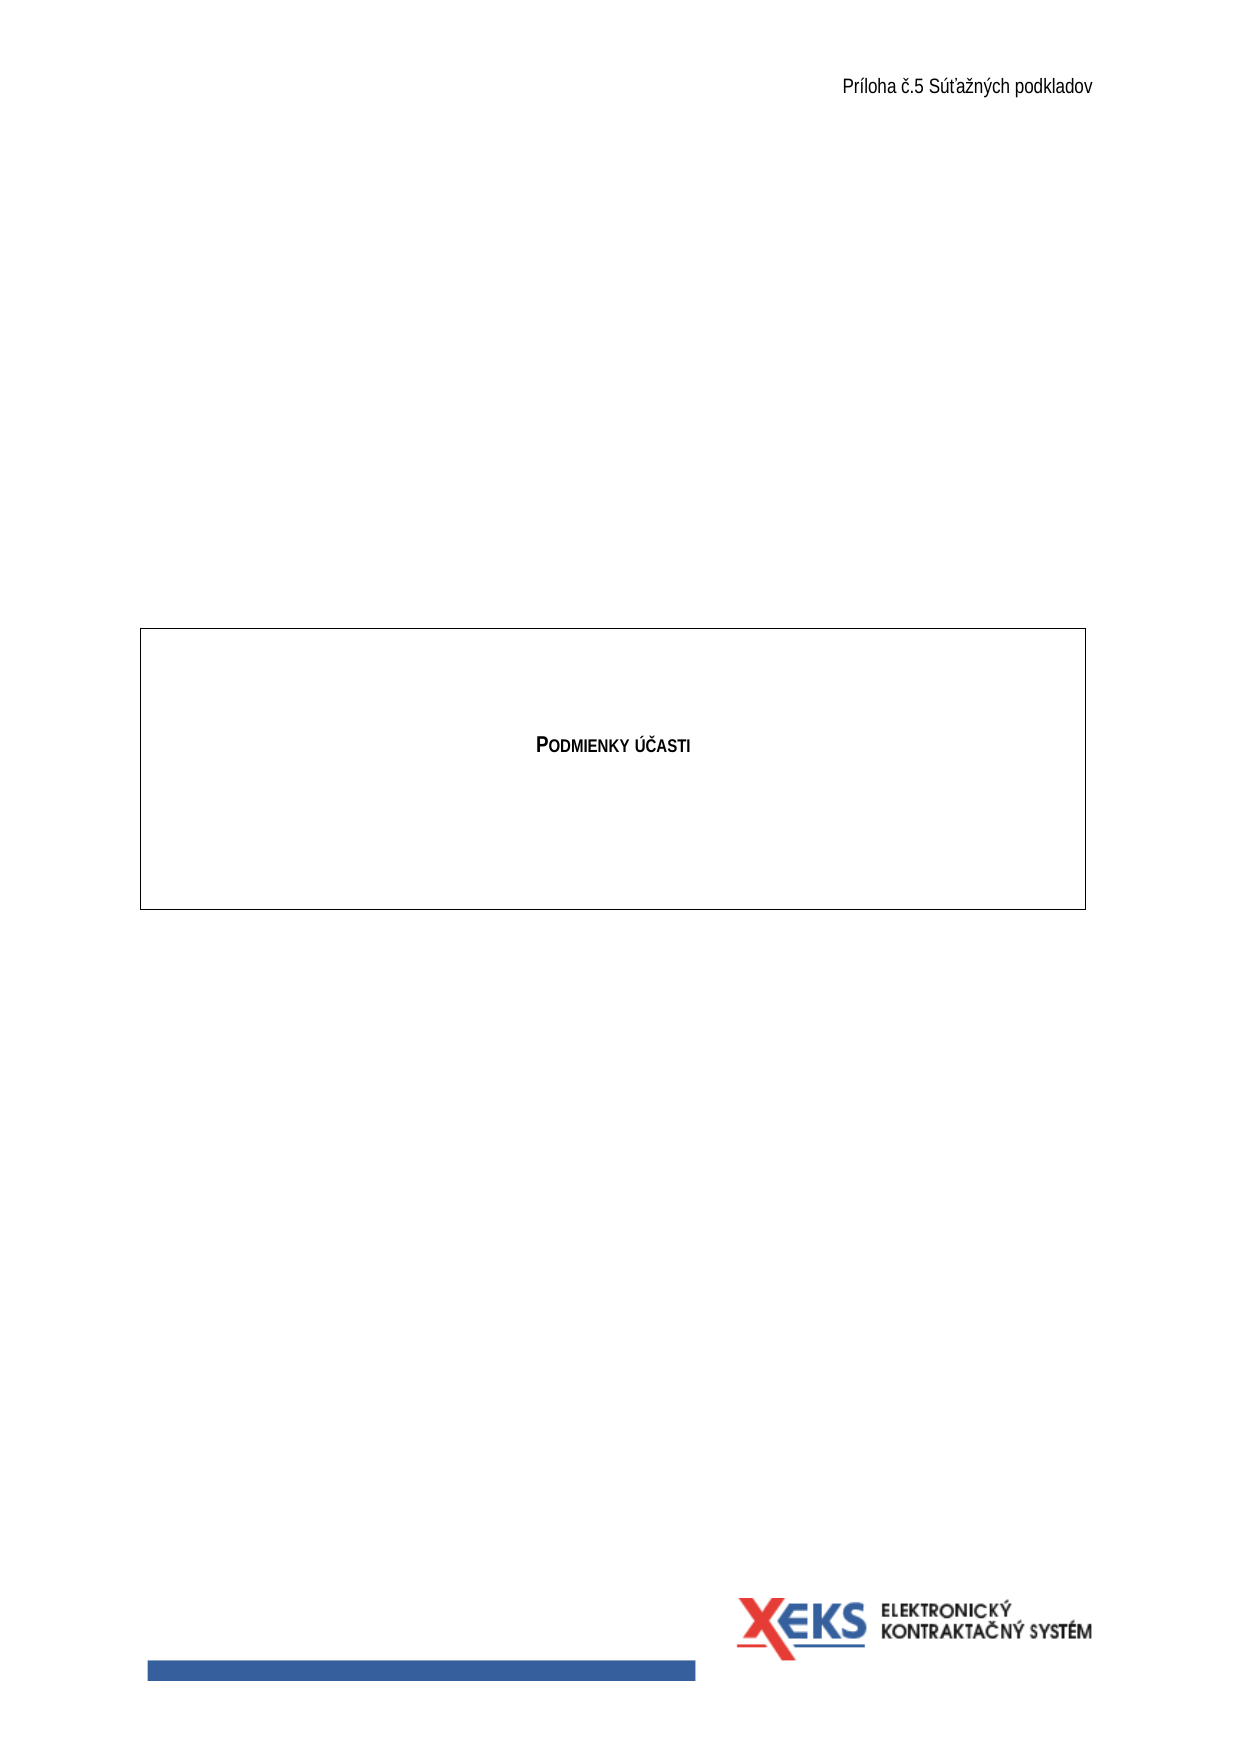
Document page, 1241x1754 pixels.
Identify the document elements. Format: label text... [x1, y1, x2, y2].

table_header Podmienky účasti [141, 629, 1085, 909]
picture [147, 1598, 1092, 1681]
